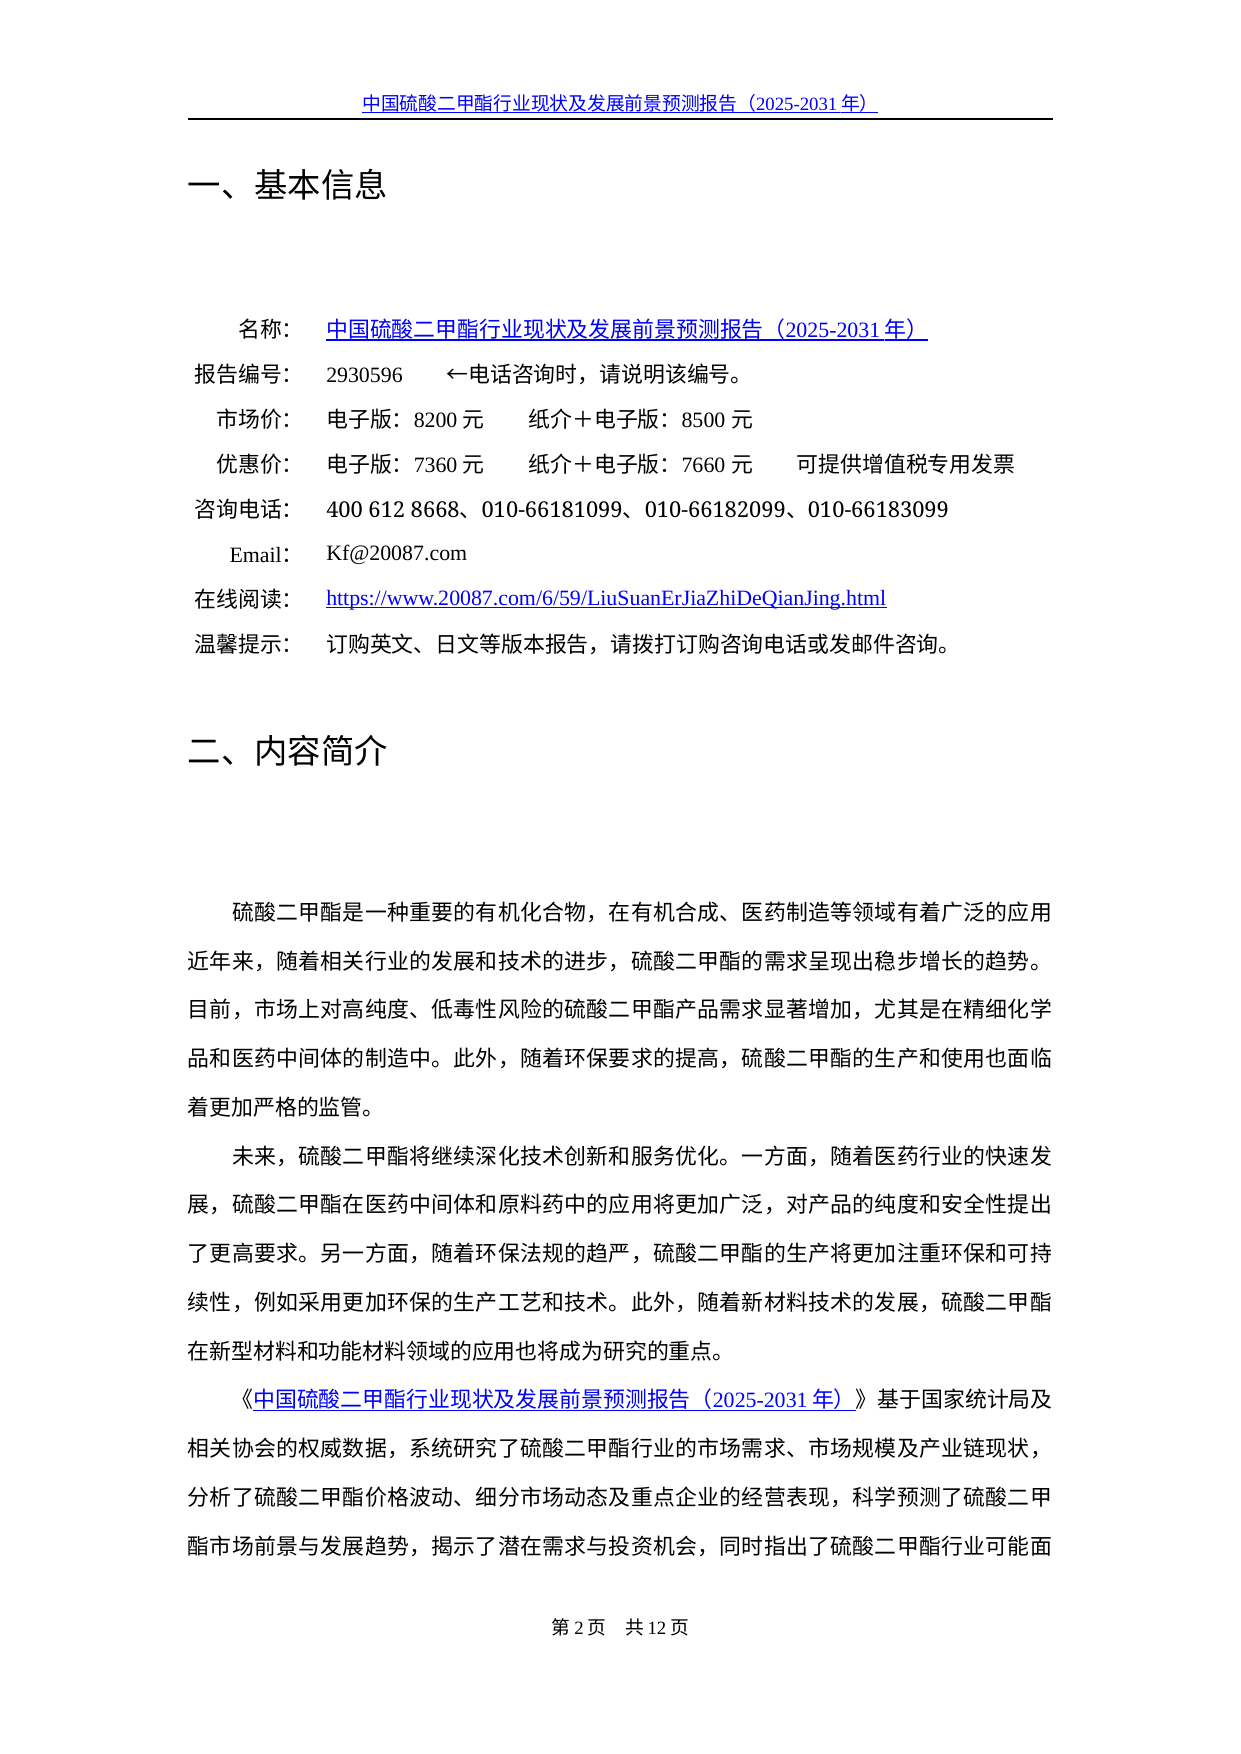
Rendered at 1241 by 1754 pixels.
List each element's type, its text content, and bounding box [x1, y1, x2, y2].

table_cell Kf@20087.com [315, 537, 1073, 582]
table_cell 市场价： [167, 402, 315, 447]
table_cell 订购英文、日文等版本报告，请拨打订购咨询电话或发邮件咨询。 [315, 627, 1073, 672]
table_cell 优惠价： [167, 447, 315, 492]
table_cell 咨询电话： [167, 492, 315, 537]
title 二、内容简介 [187, 717, 1053, 782]
table_header 名称： [167, 312, 315, 357]
table_cell 报告编号： [167, 357, 315, 402]
table_cell Email： [167, 537, 315, 582]
table_cell 温馨提示： [167, 627, 315, 672]
table_cell 2930596 ←电话咨询时，请说明该编号。 [315, 357, 1073, 402]
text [187, 894, 1053, 1561]
table_cell 在线阅读： [167, 582, 315, 627]
title 一、基本信息 [187, 150, 1053, 215]
table_header 中国硫酸二甲酯行业现状及发展前景预测报告（2025-2031年） [315, 312, 1073, 357]
table_cell 电子版：7360 元 纸介＋电子版：7660 元 可提供增值税专用发票 [315, 447, 1073, 492]
table_cell [315, 582, 1073, 627]
table_cell 400 612 8668、010-66181099、010-66182099、010-66183099 [315, 492, 1073, 537]
table_cell 电子版：8200 元 纸介＋电子版：8500 元 [315, 402, 1073, 447]
